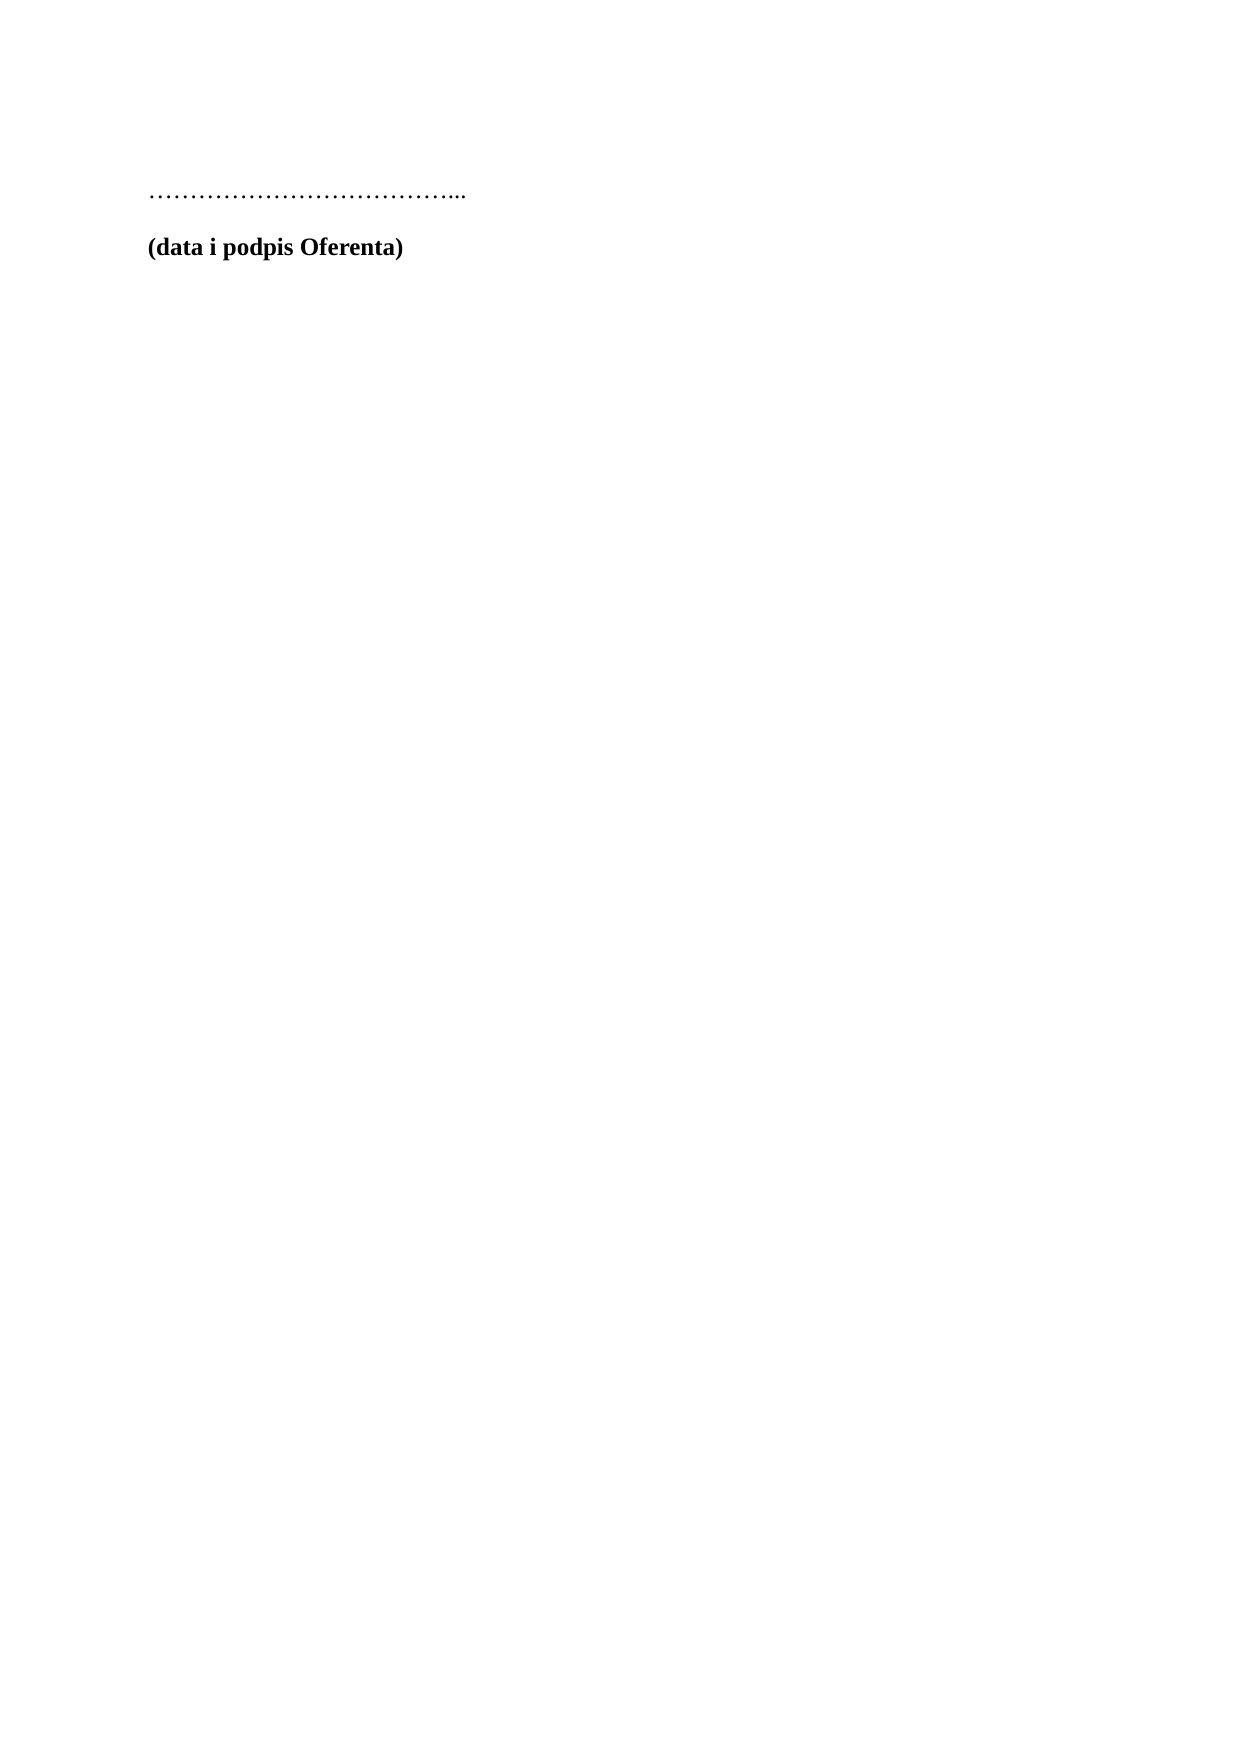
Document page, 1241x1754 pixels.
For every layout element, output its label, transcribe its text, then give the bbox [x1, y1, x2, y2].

text ………………………………... [148, 176, 1093, 204]
text (data i podpis Oferenta) [0, 204, 1093, 261]
